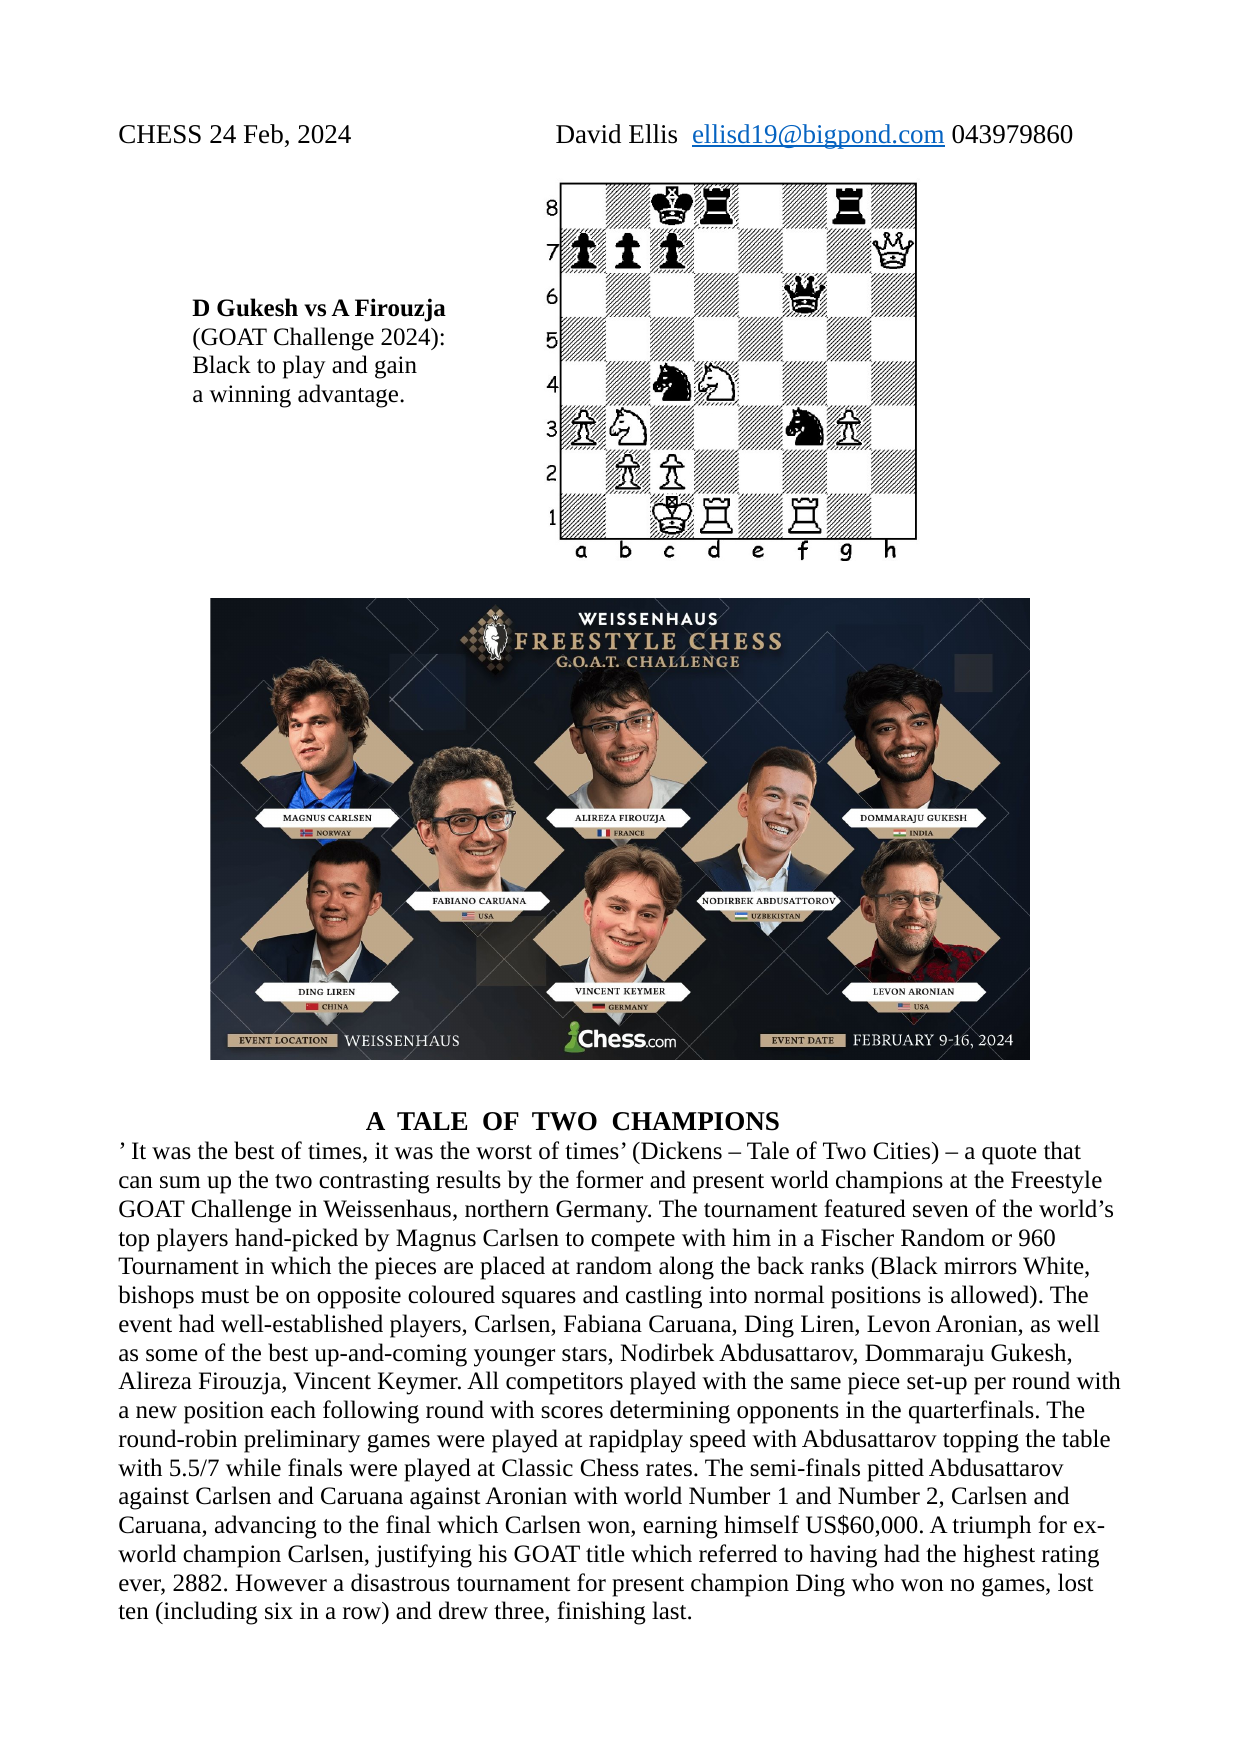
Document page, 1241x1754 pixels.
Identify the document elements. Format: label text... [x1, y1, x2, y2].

picture [210, 598, 1030, 1060]
text a winning advantage. [118, 379, 1122, 408]
text A TALE OF TWO CHAMPIONS [118, 1105, 1122, 1136]
text Black to play and gain [118, 351, 1122, 379]
text D Gukesh vs A Firouzja [118, 293, 1122, 322]
picture [538, 408, 921, 561]
picture [538, 178, 921, 293]
text CHESS 24 Feb, 2024 David Ellis ellisd19@bigpond.com 043979860 [118, 118, 1122, 149]
text (GOAT Challenge 2024): [118, 322, 1122, 351]
text ’ It was the best of times, it was the worst of times’ (Dickens – Tale of Two Cities) – a quote that can sum up the two contrasting results by the former and present world champions at the Freestyle GOAT Challenge in Weissenhaus, northern Germany. The tournament featured seven of the world’s top players hand-picked by Magnus Carlsen to compete with him in a Fischer Random or 960 Tournament in which the pieces are placed at random along the back ranks (Black mirrors White, bishops must be on opposite coloured squares and castling into normal positions is allowed). The event had well-established players, Carlsen, Fabiana Caruana, Ding Liren, Levon Aronian, as well as some of the best up-and-coming younger stars, Nodirbek Abdusattarov, Dommaraju Gukesh, Alireza Firouzja, Vincent Keymer. All competitors played with the same piece set-up per round with a new position each following round with scores determining opponents in the quarterfinals. The round-robin preliminary games were played at rapidplay speed with Abdusattarov topping the table with 5.5/7 while finals were played at Classic Chess rates. The semi-finals pitted Abdusattarov against Carlsen and Caruana against Aronian with world Number 1 and Number 2, Carlsen and Caruana, advancing to the final which Carlsen won, earning himself US$60,000. A triumph for ex-world champion Carlsen, justifying his GOAT title which referred to having had the highest rating ever, 2882. However a disastrous tournament for present champion Ding who won no games, lost ten (including six in a row) and drew three, finishing last. [118, 1136, 1122, 1625]
